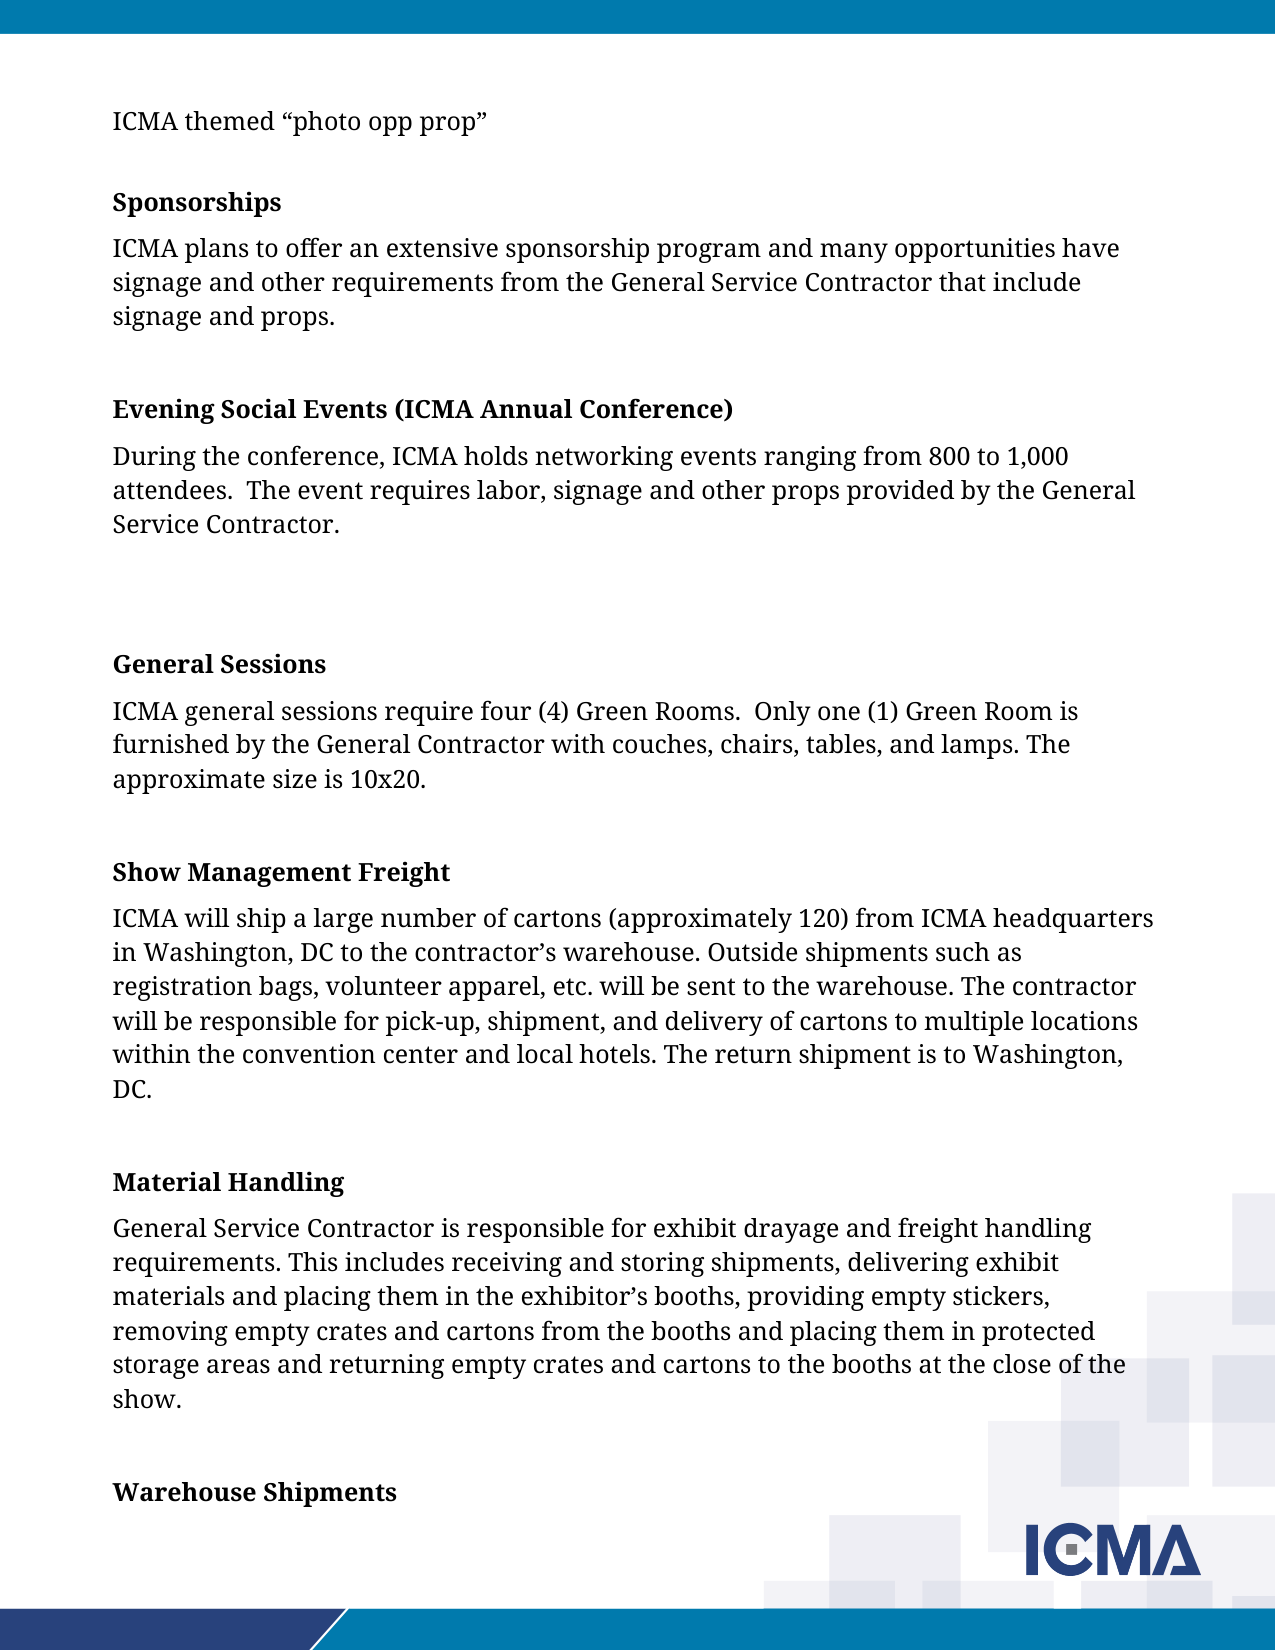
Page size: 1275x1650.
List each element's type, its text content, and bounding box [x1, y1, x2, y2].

text Sponsorships [112, 184, 1162, 218]
text ICMA themed “photo opp prop” [112, 104, 1162, 138]
text Material Handling [112, 1164, 1162, 1198]
text During the conference, ICMA holds networking events ranging from 800 to 1,000 attendees. The event requires labor, signage and other props provided by the General Service Contractor. [112, 439, 1162, 541]
text Warehouse Shipments [112, 1474, 1162, 1508]
text ICMA general sessions require four (4) Green Rooms. Only one (1) Green Room is furnished by the General Contractor with couches, chairs, tables, and lamps. The approximate size is 10x20. [112, 693, 1162, 795]
text General Sessions [112, 647, 1162, 681]
text ICMA will ship a large number of cartons (approximately 120) from ICMA headquarters in Washington, DC to the contractor’s warehouse. Outside shipments such as registration bags, volunteer apparel, etc. will be sent to the warehouse. The contractor will be responsible for pick-up, shipment, and delivery of cartons to multiple locations within the convention center and local hotels. The return shipment is to Washington, DC. [112, 901, 1162, 1105]
text ICMA plans to offer an extensive sponsorship program and many opportunities have signage and other requirements from the General Service Contractor that include signage and props. [112, 231, 1162, 333]
text Show Management Freight [112, 854, 1162, 888]
text Evening Social Events (ICMA Annual Conference) [112, 392, 1162, 426]
text General Service Contractor is responsible for exhibit drayage and freight handling requirements. This includes receiving and storing shipments, delivering exhibit materials and placing them in the exhibitor’s booths, providing empty stickers, removing empty crates and cartons from the booths and placing them in protected storage areas and returning empty crates and cartons to the booths at the close of the show. [112, 1211, 1162, 1415]
picture [0, 34, 1275, 1650]
